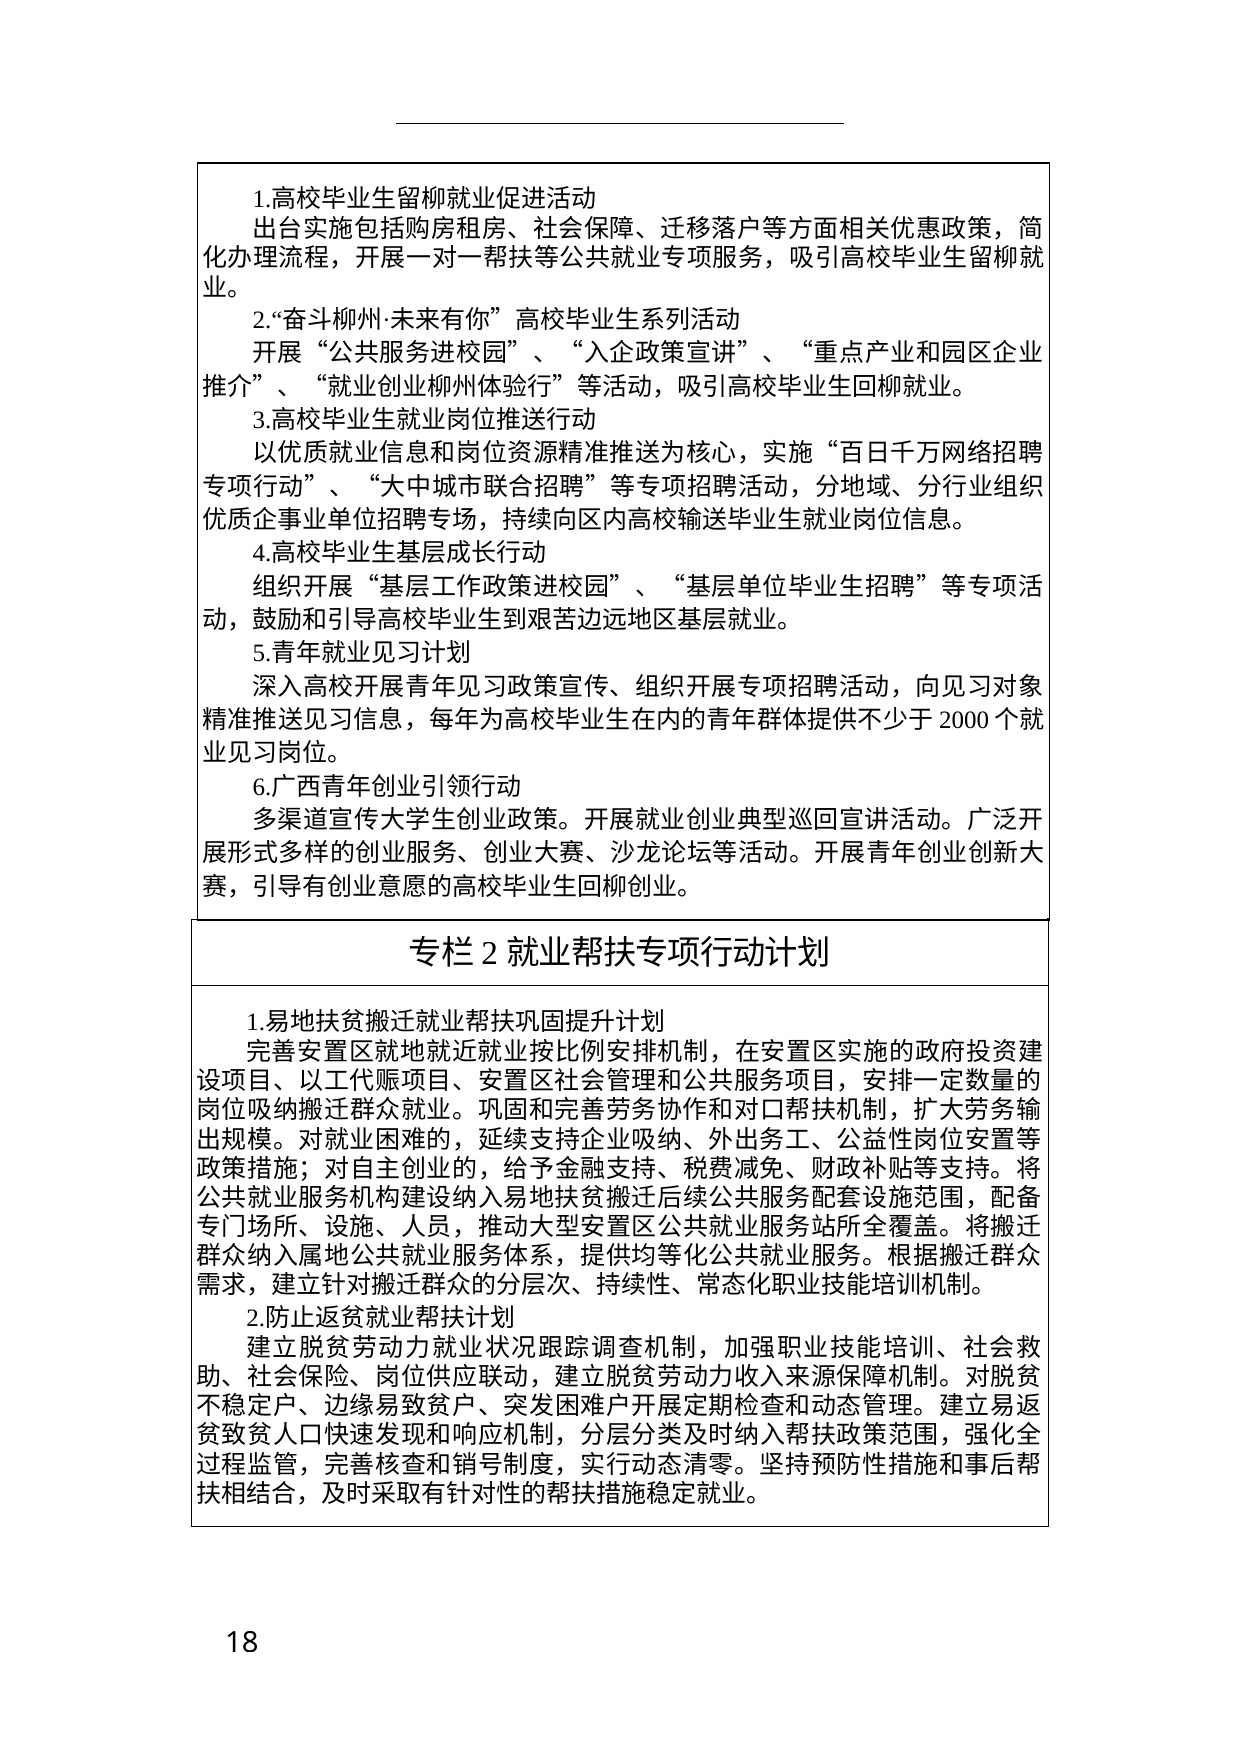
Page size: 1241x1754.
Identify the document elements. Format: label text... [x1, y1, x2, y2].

table_cell 1.高校毕业生留柳就业促进活动 出台实施包括购房租房、社会保障、迁移落户等方面相关优惠政策，简化办理流程，开展一对一帮扶等公共就业专项服务，吸引高校毕业生留柳就业。 2.“奋斗柳州·未来有你”高校毕业生系列活动 开展“公共服务进校园”、“入企政策宣讲”、“重点产业和园区企业推介”、“就业创业柳州体验行”等活动，吸引高校毕业生回柳就业。 3.高校毕业生就业岗位推送行动 以优质就业信息和岗位资源精准推送为核心，实施“百日千万网络招聘专项行动”、“大中城市联合招聘”等专项招聘活动，分地域、分行业组织优质企事业单位招聘专场，持续向区内高校输送毕业生就业岗位信息。 4.高校毕业生基层成长行动 组织开展“基层工作政策进校园”、“基层单位毕业生招聘”等专项活动，鼓励和引导高校毕业生到艰苦边远地区基层就业。 5.青年就业见习计划 深入高校开展青年见习政策宣传、组织开展专项招聘活动，向见习对象精准推送见习信息，每年为高校毕业生在内的青年群体提供不少于2000个就业见习岗位。 6.广西青年创业引领行动 多渠道宣传大学生创业政策。开展就业创业典型巡回宣讲活动。广泛开展形式多样的创业服务、创业大赛、沙龙论坛等活动。开展青年创业创新大赛，引导有创业意愿的高校毕业生回柳创业。 [198, 164, 1049, 919]
table_cell 1.易地扶贫搬迁就业帮扶巩固提升计划 完善安置区就地就近就业按比例安排机制，在安置区实施的政府投资建设项目、以工代赈项目、安置区社会管理和公共服务项目，安排一定数量的岗位吸纳搬迁群众就业。巩固和完善劳务协作和对口帮扶机制，扩大劳务输出规模。对就业困难的，延续支持企业吸纳、外出务工、公益性岗位安置等政策措施；对自主创业的，给予金融支持、税费减免、财政补贴等支持。将公共就业服务机构建设纳入易地扶贫搬迁后续公共服务配套设施范围，配备专门场所、设施、人员，推动大型安置区公共就业服务站所全覆盖。将搬迁群众纳入属地公共就业服务体系，提供均等化公共就业服务。根据搬迁群众需求，建立针对搬迁群众的分层次、持续性、常态化职业技能培训机制。 2.防止返贫就业帮扶计划 建立脱贫劳动力就业状况跟踪调查机制，加强职业技能培训、社会救助、社会保险、岗位供应联动，建立脱贫劳动力收入来源保障机制。对脱贫不稳定户、边缘易致贫户、突发困难户开展定期检查和动态管理。建立易返贫致贫人口快速发现和响应机制，分层分类及时纳入帮扶政策范围，强化全过程监管，完善核查和销号制度，实行动态清零。坚持预防性措施和事后帮扶相结合，及时采取有针对性的帮扶措施稳定就业。 [192, 986, 1048, 1526]
table_cell 专栏2 就业帮扶专项行动计划 [192, 920, 1048, 985]
